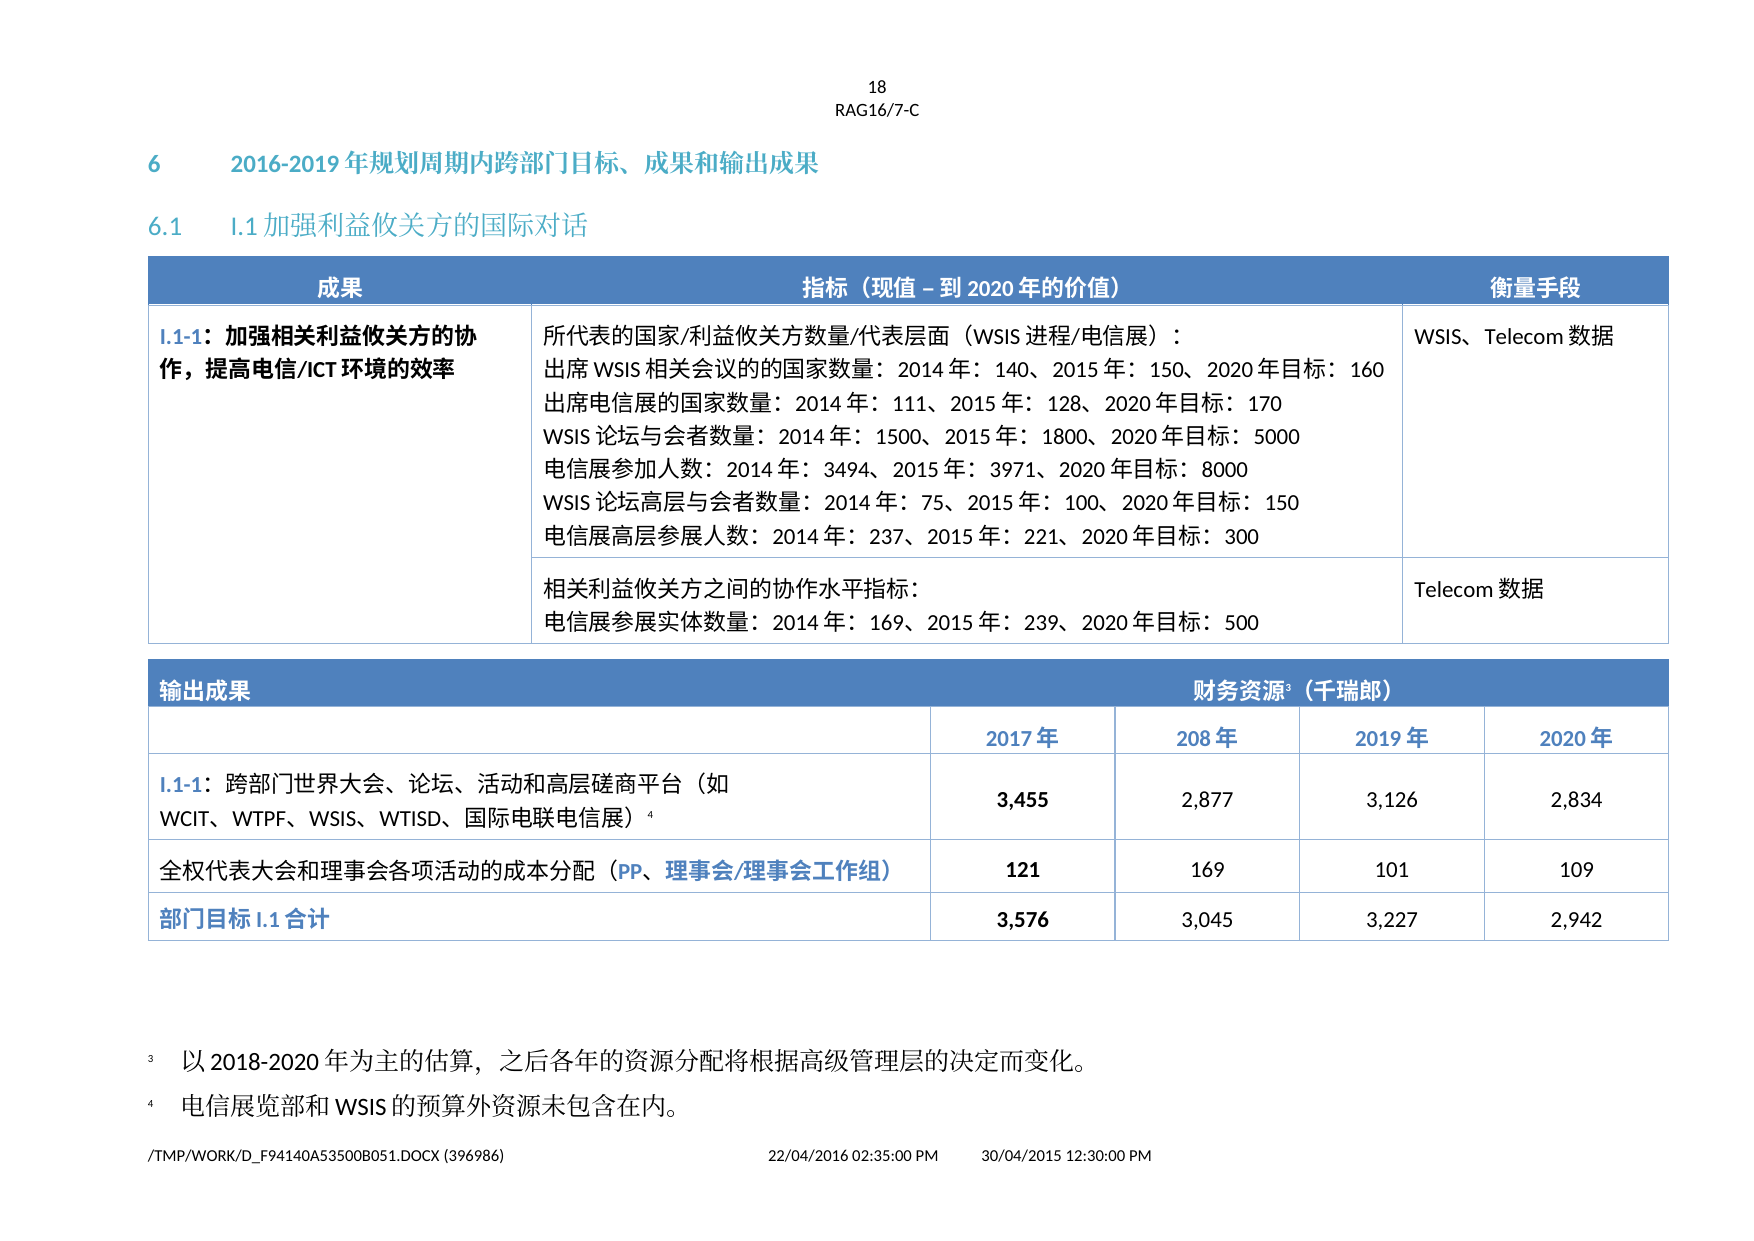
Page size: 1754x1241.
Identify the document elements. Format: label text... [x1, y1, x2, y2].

table_cell [149, 707, 930, 753]
table_cell I.1-1：跨部门世界大会、论坛、活动和高层磋商平台（如WCIT、WTPF、WSIS、WTISD、国际电联电信展） [149, 754, 930, 839]
table_cell 3,455 [931, 754, 1114, 839]
table_cell 3,576 [931, 893, 1114, 940]
table_cell 101 [1300, 840, 1484, 892]
table_cell 3,126 [1300, 754, 1484, 839]
table_header 输出成果 [149, 660, 930, 706]
table_cell 208年 [1116, 707, 1299, 753]
table_header 财务资源（千瑞郎） [931, 660, 1668, 706]
table_cell 2017年 [931, 707, 1114, 753]
table_cell 109 [1485, 840, 1668, 892]
subtitle 6 2016-2019年规划周期内跨部门目标、成果和输出成果 [148, 144, 1606, 180]
table_header 成果 [149, 257, 531, 304]
subtitle 6.1 I.1加强利益攸关方的国际对话 [148, 205, 1606, 244]
table_cell WSIS、Telecom数据 [1403, 306, 1668, 557]
table_cell 部门目标I.1合计 [149, 893, 930, 940]
table_cell 所代表的国家/利益攸关方数量/代表层面（WSIS进程/电信展）： 出席WSIS相关会议的的国家数量：2014年：140、2015年：150、2020年目标：160 出席电信展的国家数量：2014年：111、2015年：128、2020年目标：170 WSIS论坛与会者数量：2014年：1500、2015年：1800、2020年目标：5000 电信展参加人数：2014年：3494、2015年：3971、2020年目标：8000 WSIS论坛高层与会者数量：2014年：75、2015年：100、2020年目标：150 电信展高层参展人数：2014年：237、2015年：221、2020年目标：300 [532, 306, 1402, 557]
table_cell 3,227 [1300, 893, 1484, 940]
table_cell 2019年 [1300, 707, 1484, 753]
table_cell Telecom数据 [1403, 558, 1668, 643]
table_cell 全权代表大会和理事会各项活动的成本分配（PP、理事会/理事会工作组） [149, 840, 930, 892]
table_cell 169 [1116, 840, 1299, 892]
table_header 衡量手段 [1403, 257, 1668, 304]
table_cell 2,877 [1116, 754, 1299, 839]
table_header 指标（现值 – 到2020年的价值） [532, 257, 1402, 304]
table_cell 3,045 [1116, 893, 1299, 940]
table_cell 相关利益攸关方之间的协作水平指标： 电信展参展实体数量：2014年：169、2015年：239、2020年目标：500 [532, 558, 1402, 643]
table_cell I.1-1：加强相关利益攸关方的协作，提高电信/ICT环境的效率 [149, 306, 531, 643]
table_cell 2,942 [1485, 893, 1668, 940]
table_cell 2,834 [1485, 754, 1668, 839]
table_cell 2020年 [1485, 707, 1668, 753]
table_cell 121 [931, 840, 1114, 892]
